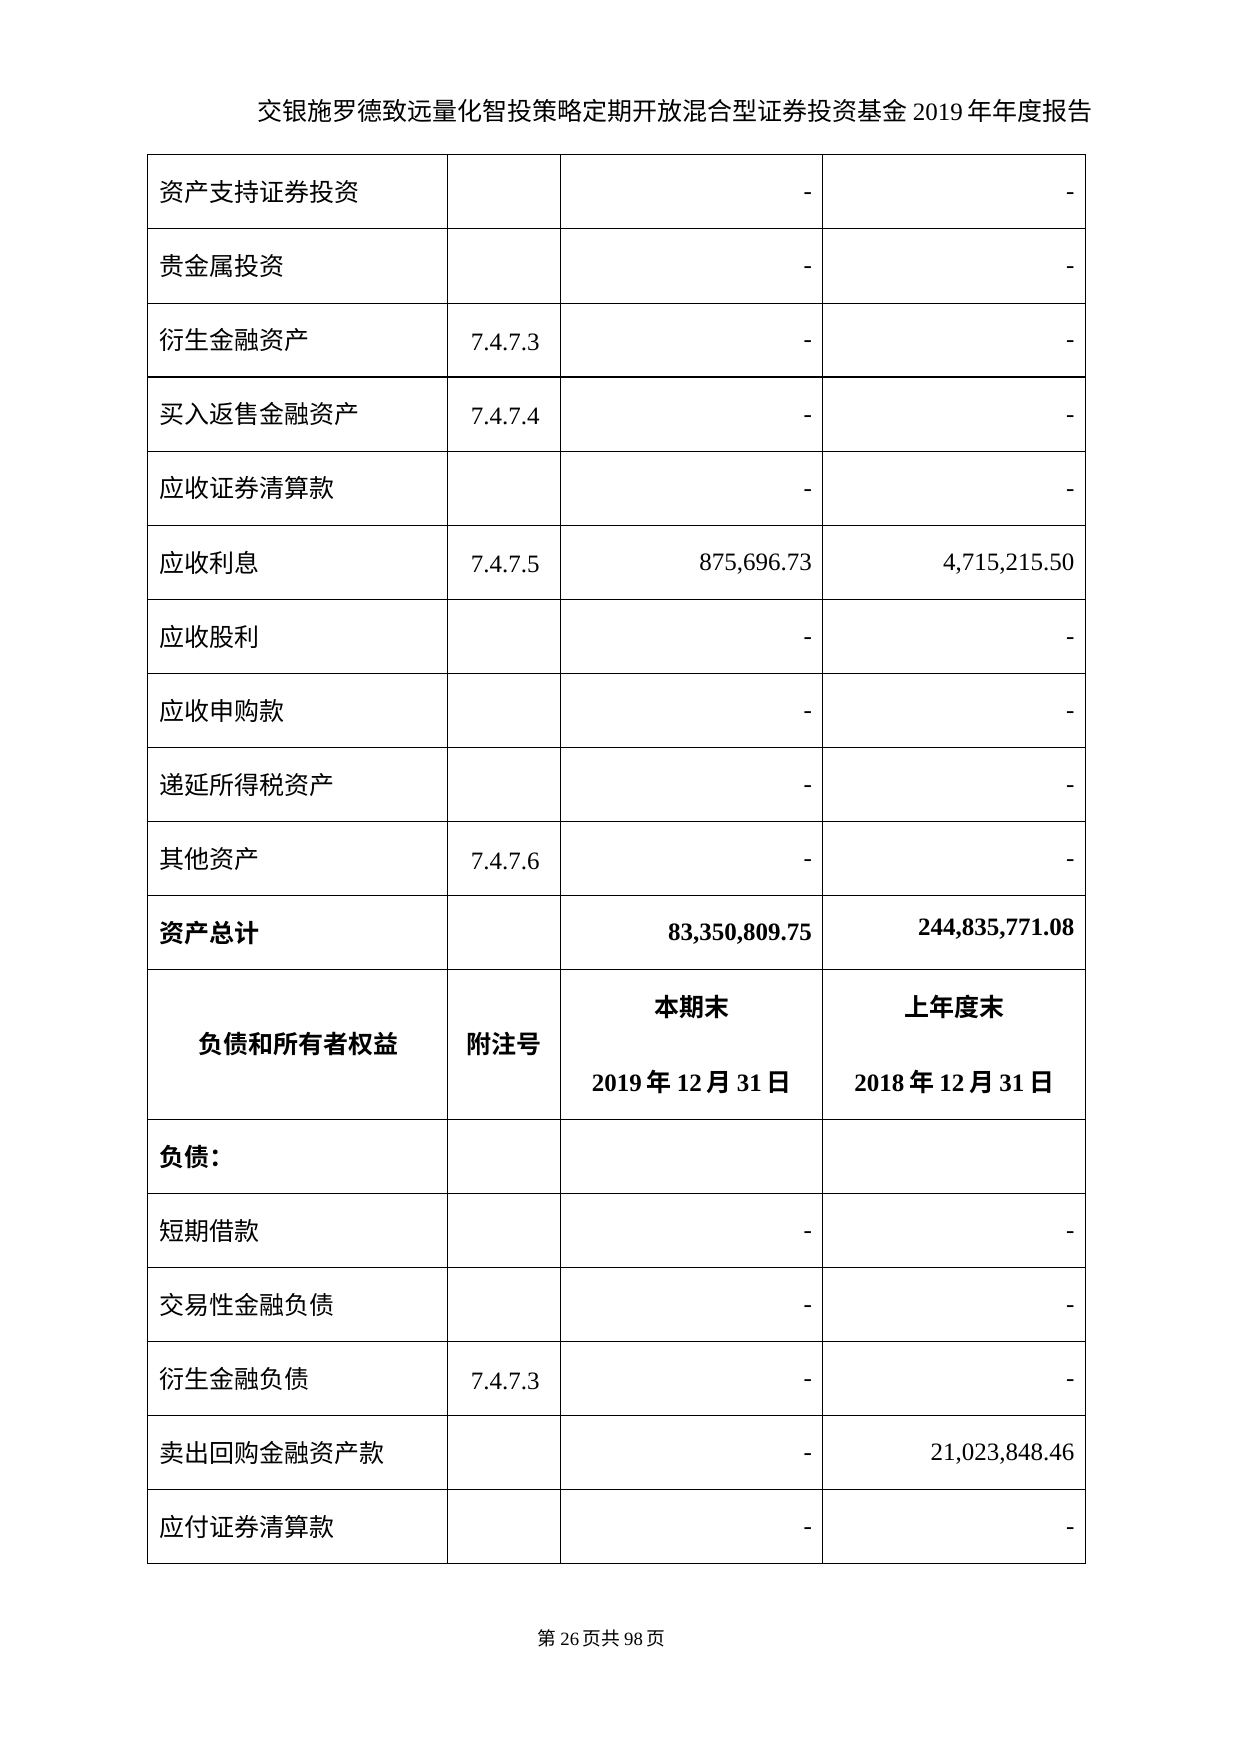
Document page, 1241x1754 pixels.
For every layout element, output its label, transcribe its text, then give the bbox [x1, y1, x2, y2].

table_cell - [823, 229, 1085, 302]
table_cell - [561, 1194, 822, 1267]
table_cell - [561, 674, 822, 747]
table_cell - [561, 1268, 822, 1341]
table_cell - [823, 452, 1085, 524]
table_cell 应收利息 [148, 526, 447, 599]
table_cell [448, 1120, 560, 1193]
table_cell 上年度末 2018年12月31日 [823, 970, 1085, 1119]
table_cell - [561, 822, 822, 895]
table_cell - [823, 1490, 1085, 1563]
table_cell 7.4.7.3 [448, 1342, 560, 1415]
table_cell 资产支持证券投资 [148, 155, 447, 228]
table_cell 资产总计 [148, 896, 447, 969]
table_cell 7.4.7.5 [448, 526, 560, 599]
table_cell 交易性金融负债 [148, 1268, 447, 1341]
table_cell [448, 748, 560, 821]
table_cell 卖出回购金融资产款 [148, 1416, 447, 1489]
table_cell - [561, 1416, 822, 1489]
table_cell - [561, 600, 822, 673]
table_cell [448, 1416, 560, 1489]
table_cell - [561, 452, 822, 524]
table_cell - [823, 155, 1085, 228]
table_cell - [823, 1194, 1085, 1267]
table_cell [448, 1490, 560, 1563]
table_cell 7.4.7.6 [448, 822, 560, 895]
table_cell [448, 452, 560, 524]
table_cell [448, 674, 560, 747]
table_cell - [561, 155, 822, 228]
table_cell - [823, 600, 1085, 673]
table_cell [448, 155, 560, 228]
table_cell 应付证券清算款 [148, 1490, 447, 1563]
table_cell 本期末 2019年12月31日 [561, 970, 822, 1119]
table_cell - [561, 748, 822, 821]
table_cell 负债和所有者权益 [148, 970, 447, 1119]
table_cell 衍生金融负债 [148, 1342, 447, 1415]
table_cell 贵金属投资 [148, 229, 447, 302]
table_cell [448, 600, 560, 673]
table_cell 875,696.73 [561, 526, 822, 599]
table_cell - [823, 748, 1085, 821]
table_cell 21,023,848.46 [823, 1416, 1085, 1489]
table_cell - [561, 1342, 822, 1415]
table_cell - [823, 304, 1085, 376]
table_cell 附注号 [448, 970, 560, 1119]
table_cell 7.4.7.3 [448, 304, 560, 376]
table_cell - [823, 1342, 1085, 1415]
table_cell [823, 1120, 1085, 1193]
table_cell 负债： [148, 1120, 447, 1193]
table_cell - [561, 229, 822, 302]
table_cell 买入返售金融资产 [148, 378, 447, 451]
table_cell 7.4.7.4 [448, 378, 560, 451]
table_cell - [823, 822, 1085, 895]
table_cell - [561, 1490, 822, 1563]
table_cell - [823, 378, 1085, 451]
table_cell 83,350,809.75 [561, 896, 822, 969]
table_cell - [561, 304, 822, 376]
table_cell [448, 1268, 560, 1341]
table_cell 短期借款 [148, 1194, 447, 1267]
table_cell 递延所得税资产 [148, 748, 447, 821]
table_cell [448, 896, 560, 969]
table_cell 应收申购款 [148, 674, 447, 747]
table_cell 应收证券清算款 [148, 452, 447, 524]
table_cell - [823, 674, 1085, 747]
table_cell 应收股利 [148, 600, 447, 673]
table_cell 4,715,215.50 [823, 526, 1085, 599]
table_cell - [561, 378, 822, 451]
table_cell [448, 229, 560, 302]
table_cell 衍生金融资产 [148, 304, 447, 376]
table_cell 其他资产 [148, 822, 447, 895]
table_cell [561, 1120, 822, 1193]
table_cell 244,835,771.08 [823, 896, 1085, 969]
table_cell - [823, 1268, 1085, 1341]
table_cell [448, 1194, 560, 1267]
